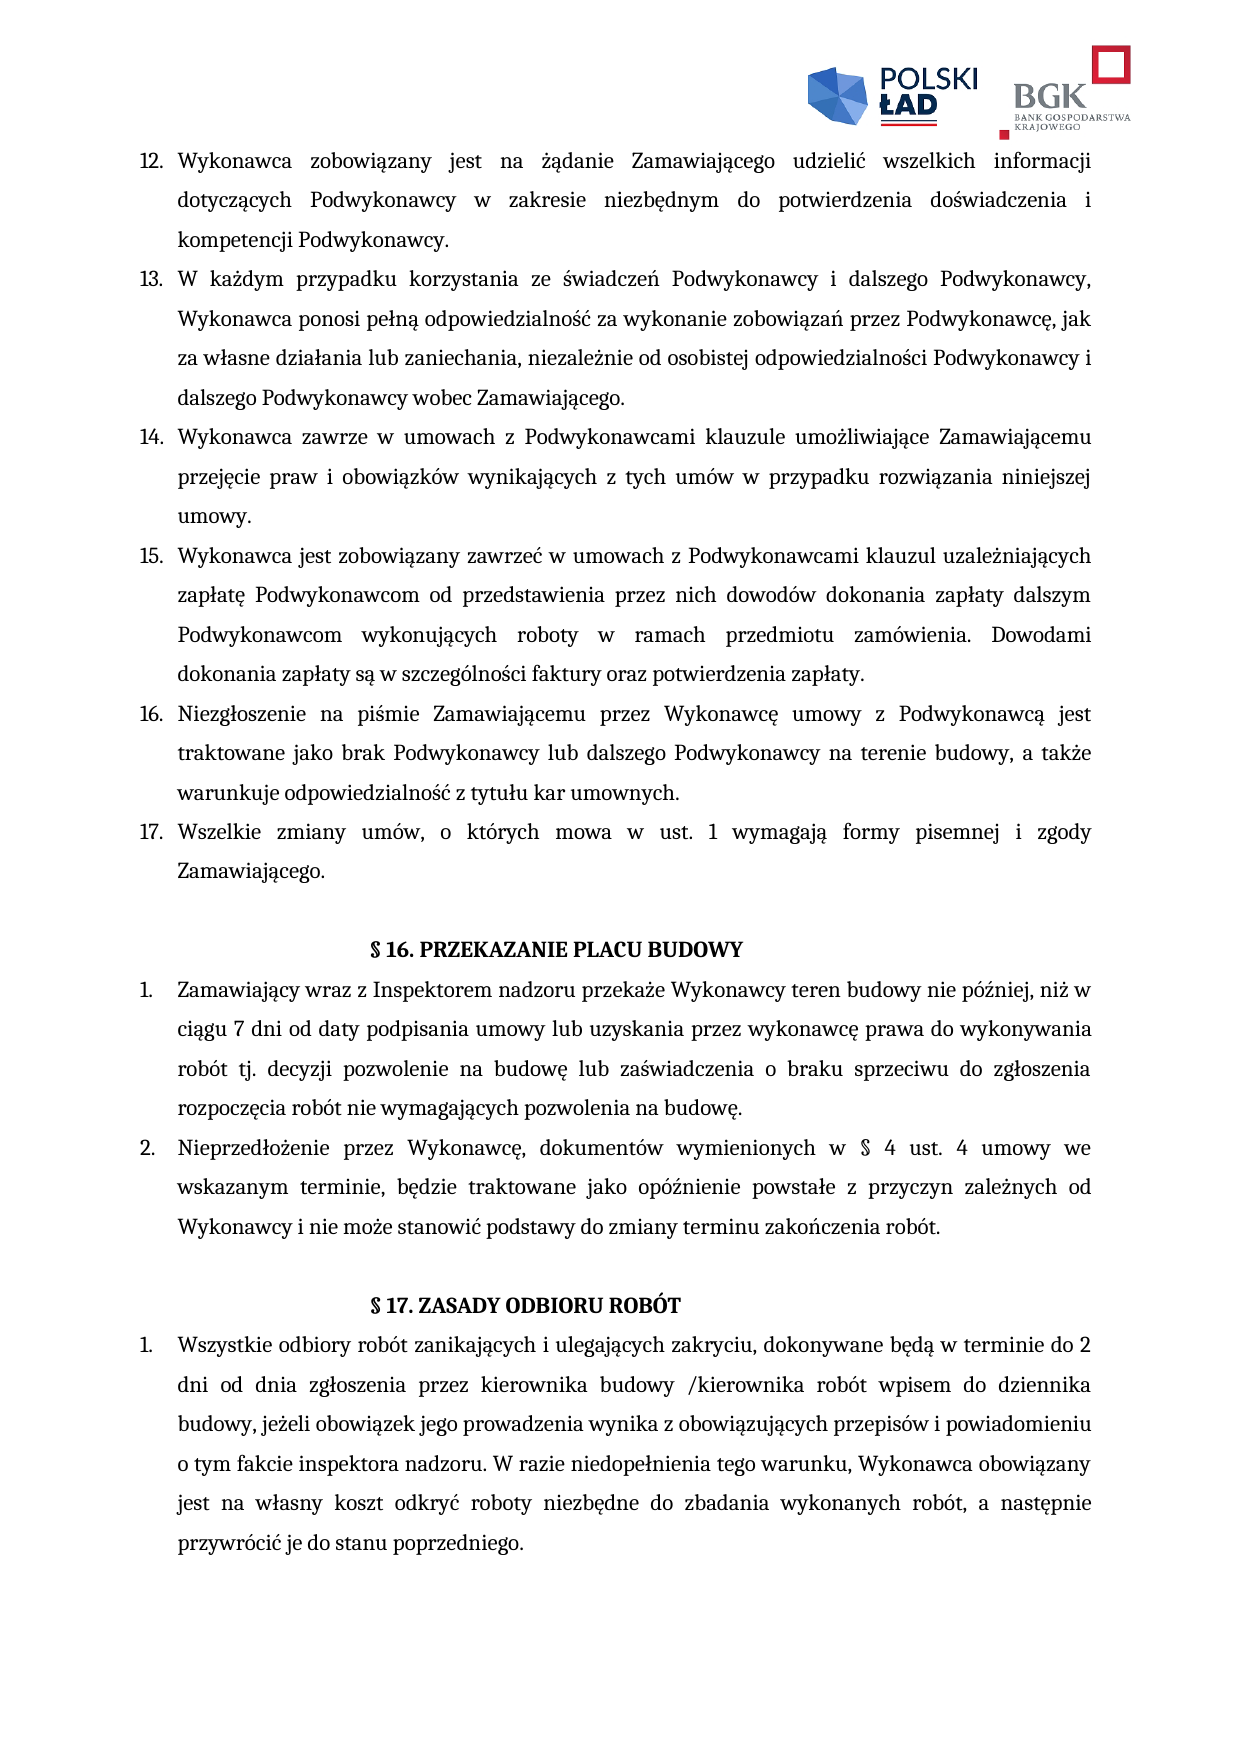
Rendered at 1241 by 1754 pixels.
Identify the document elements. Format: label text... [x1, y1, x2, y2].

list Zamawiający wraz z Inspektorem nadzoru przekaże Wykonawcy teren budowy nie później, niż w ciągu 7 dni od daty podpisania umowy lub uzyskania przez wykonawcę prawa do wykonywania robót tj. decyzji pozwolenie na budowę lub zaświadczenia o braku sprzeciwu do zgłoszenia rozpoczęcia robót nie wymagających pozwolenia na budowę. [140, 977, 1093, 1121]
list Nieprzedłożenie przez Wykonawcę, dokumentów wymienionych w § 4 ust. 4 umowy we wskazanym terminie, będzie traktowane jako opóźnienie powstałe z przyczyn zależnych od Wykonawcy i nie może stanowić podstawy do zmiany terminu zakończenia robót. [140, 1134, 1093, 1240]
list Wszystkie odbiory robót zanikających i ulegających zakryciu, dokonywane będą w terminie do 2 dni od dnia zgłoszenia przez kierownika budowy /kierownika robót wpisem do dziennika budowy, jeżeli obowiązek jego prowadzenia wynika z obowiązujących przepisów i powiadomieniu o tym fakcie inspektora nadzoru. W razie niedopełnienia tego warunku, Wykonawca obowiązany jest na własny koszt odkryć roboty niezbędne do zbadania wykonanych robót, a następnie przywrócić je do stanu poprzedniego. [140, 1332, 1093, 1556]
list Niezgłoszenie na piśmie Zamawiającemu przez Wykonawcę umowy z Podwykonawcą jest traktowane jako brak Podwykonawcy lub dalszego Podwykonawcy na terenie budowy, a także warunkuje odpowiedzialność z tytułu kar umownych. [140, 700, 1093, 806]
list Wykonawca zawrze w umowach z Podwykonawcami klauzule umożliwiające Zamawiającemu przejęcie praw i obowiązków wynikających z tych umów w przypadku rozwiązania niniejszej umowy. [140, 424, 1093, 529]
text § 17. ZASADY ODBIORU ROBÓT [148, 1292, 1093, 1319]
list W każdym przypadku korzystania ze świadczeń Podwykonawcy i dalszego Podwykonawcy, Wykonawca ponosi pełną odpowiedzialność za wykonanie zobowiązań przez Podwykonawcę, jak za własne działania lub zaniechania, niezależnie od osobistej odpowiedzialności Podwykonawcy i dalszego Podwykonawcy wobec Zamawiającego. [140, 266, 1093, 411]
list Wykonawca zobowiązany jest na żądanie Zamawiającego udzielić wszelkich informacji dotyczących Podwykonawcy w zakresie niezbędnym do potwierdzenia doświadczenia i kompetencji Podwykonawcy. [140, 148, 1093, 253]
list Wszelkie zmiany umów, o których mowa w ust. 1 wymagają formy pisemnej i zgody Zamawiającego. [140, 819, 1093, 884]
text § 16. PRZEKAZANIE PLACU BUDOWY [295, 937, 1093, 963]
list Wykonawca jest zobowiązany zawrzeć w umowach z Podwykonawcami klauzul uzależniających zapłatę Podwykonawcom od przedstawienia przez nich dowodów dokonania zapłaty dalszym Podwykonawcom wykonujących roboty w ramach przedmiotu zamówienia. Dowodami dokonania zapłaty są w szczególności faktury oraz potwierdzenia zapłaty. [140, 542, 1093, 687]
